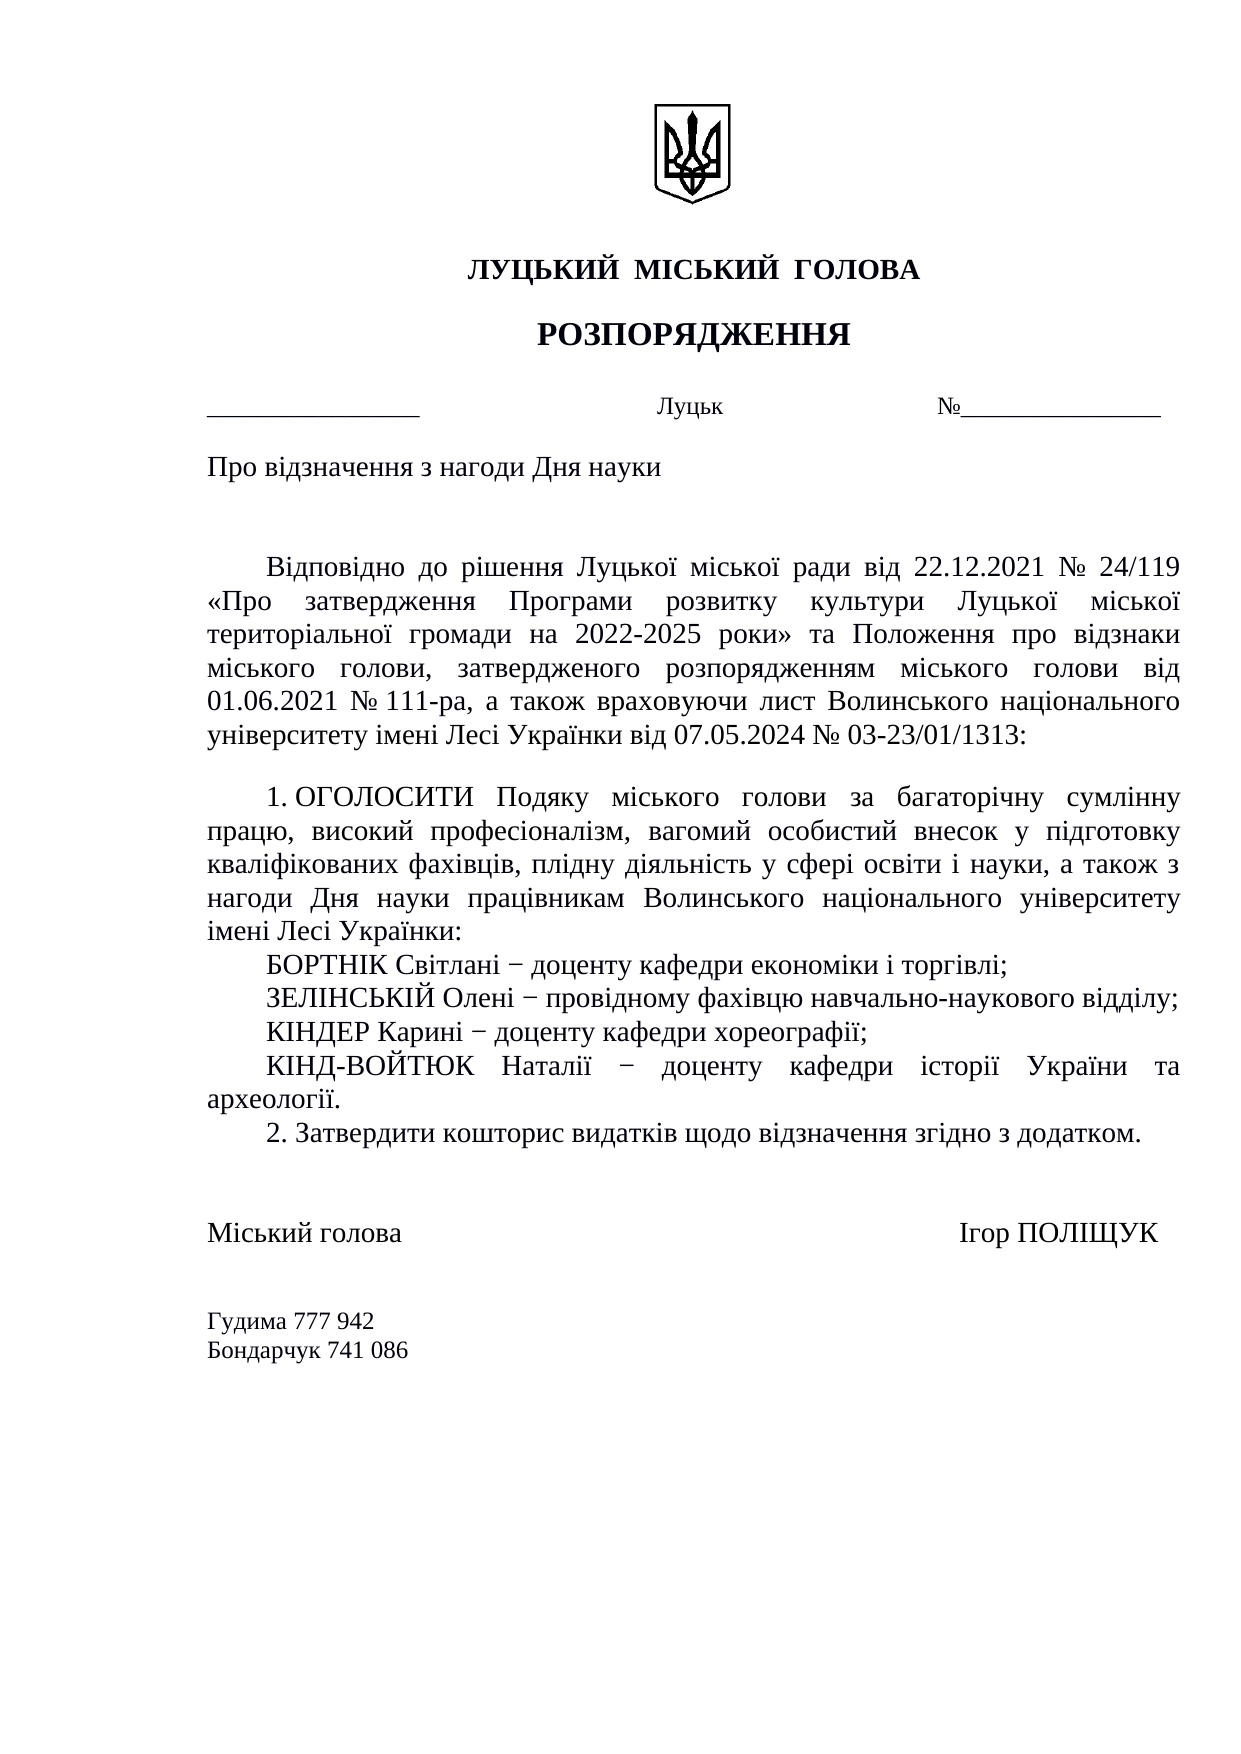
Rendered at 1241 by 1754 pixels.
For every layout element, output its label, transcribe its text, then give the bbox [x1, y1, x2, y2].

text ЗЕЛІНСЬКІЙ Олені − провідному фахівцю навчально-наукового відділу; [207, 981, 1181, 1014]
text Гудима 777 942 [207, 1306, 1181, 1335]
text Відповідно до рішення Луцької міської ради від 22.12.2021 № 24/119 «Про затвердження Програми розвитку культури Луцької міської територіальної громади на 2022-2025 роки» та Положення про відзнаки міського голови, затвердженого розпорядженням міського голови від 01.06.2021 № 111-ра, а також враховуючи лист Волинського національного університету імені Лесі Українки від 07.05.2024 № 03-23/01/1313: [207, 549, 1181, 751]
text РОЗПОРЯДЖЕННЯ [207, 314, 1181, 353]
text 1. ОГОЛОСИТИ Подяку міського голови за багаторічну сумлінну працю, високий професіоналізм, вагомий особистий внесок у підготовку кваліфікованих фахівців, плідну діяльність у сфері освіти і науки, а також з нагоди Дня науки працівникам Волинського національного університету імені Лесі Українки: [207, 779, 1181, 947]
text БОРТНІК Світлані − доценту кафедри економіки і торгівлі; [207, 947, 1181, 981]
text КІНД-ВОЙТЮК Наталії − доценту кафедри історії України та археології. [207, 1048, 1181, 1115]
text Міський голова Ігор ПОЛІЩУК [207, 1215, 1181, 1249]
subtitle ЛУЦЬКИЙ МІСЬКИЙ ГОЛОВА [207, 252, 1181, 286]
list 2. Затвердити кошторис видатків щодо відзначення згідно з додатком. [207, 1115, 1181, 1148]
text Про відзначення з нагоди Дня науки [207, 449, 1181, 482]
text КІНДЕР Карині − доценту кафедри хореографії; [207, 1014, 1181, 1048]
text Бондарчук 741 086 [207, 1335, 1181, 1364]
picture [631, 99, 751, 223]
text _________________ Луцьк №________________ [207, 391, 1181, 420]
